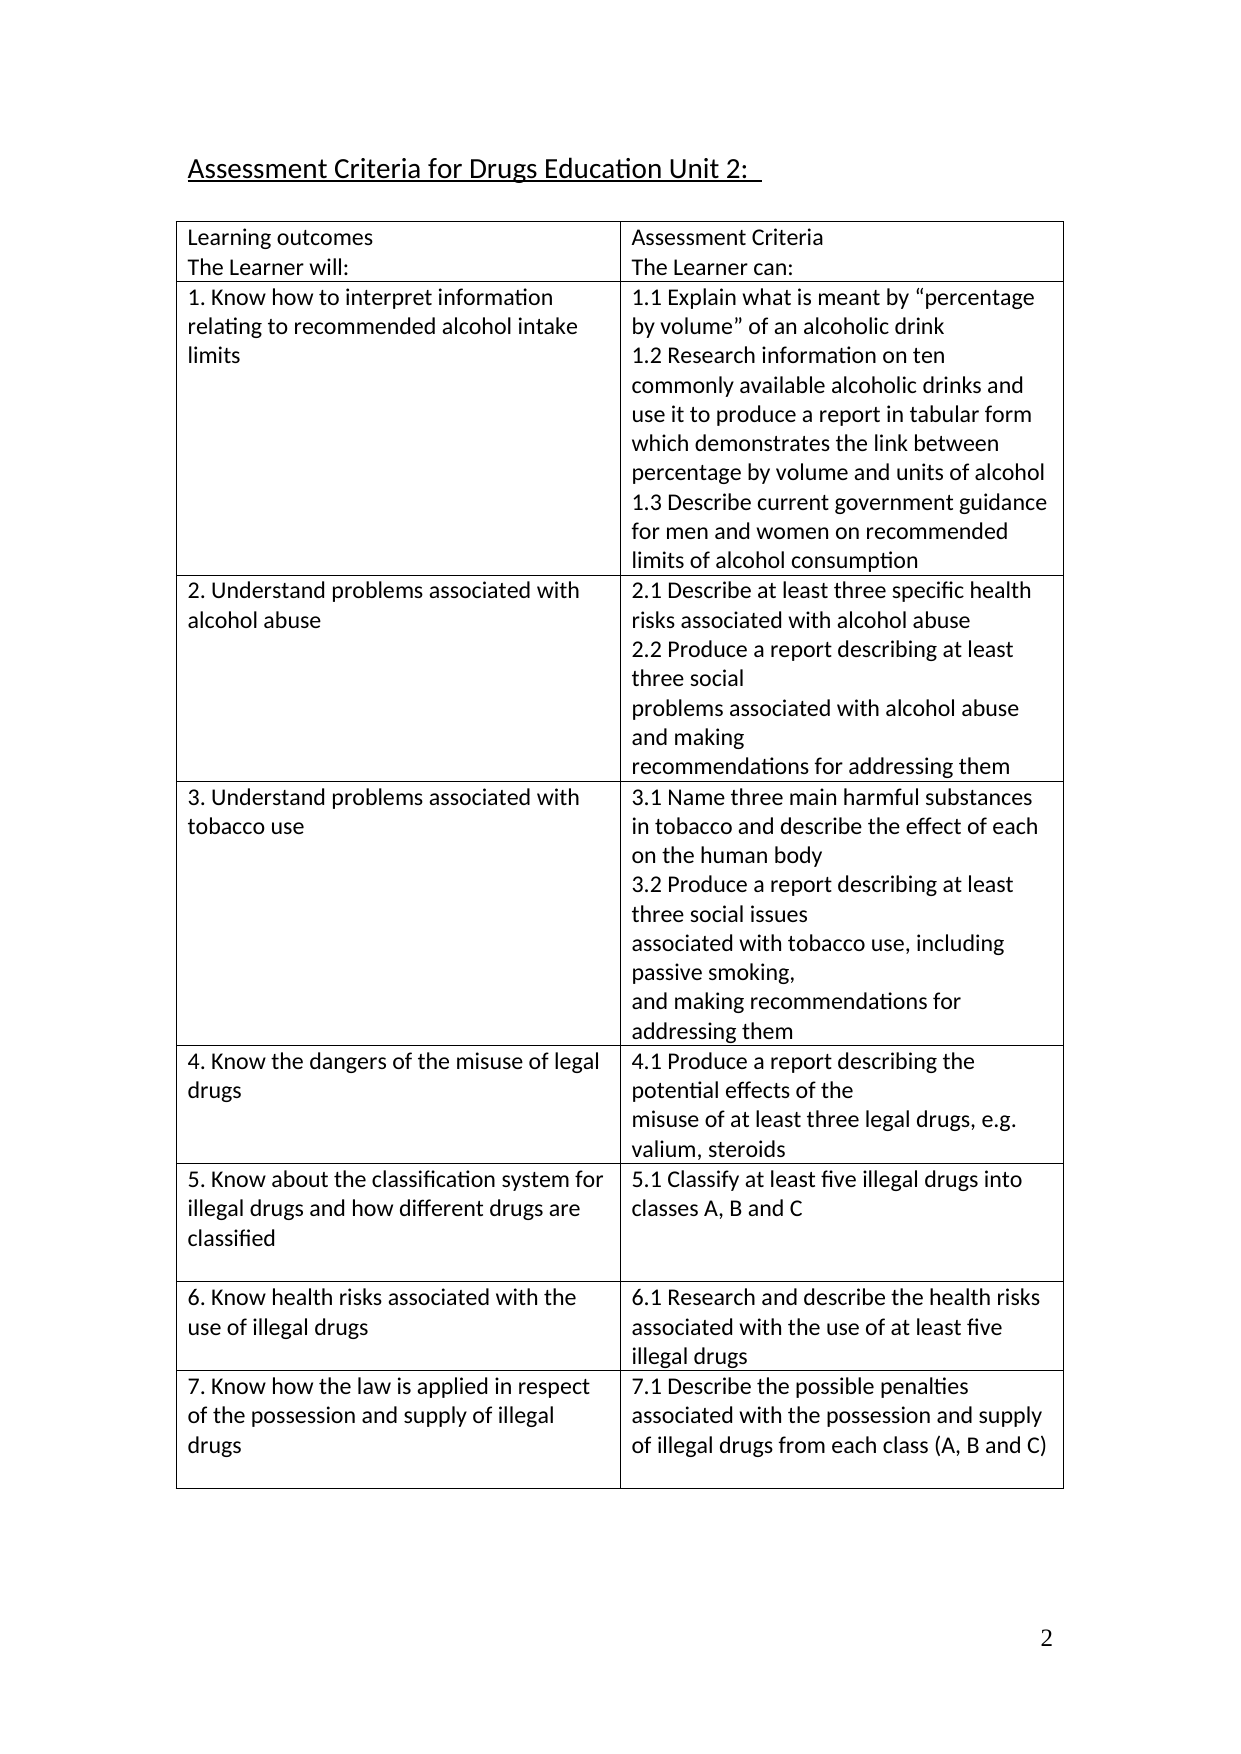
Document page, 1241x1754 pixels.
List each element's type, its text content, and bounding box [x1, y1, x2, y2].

table_cell 2. Understand problems associated with alcohol abuse [177, 576, 620, 781]
table_cell 3. Understand problems associated with tobacco use [177, 782, 620, 1045]
table_cell 1. Know how to interpret information relating to recommended alcohol intake limits [177, 282, 620, 574]
table_header Assessment Criteria The Learner can: [621, 222, 1063, 281]
table_cell 2.1 Describe at least three specific health risks associated with alcohol abuse 2.2 Produce a report describing at least three social problems associated with alcohol abuse and making recommendations for addressing them [621, 576, 1063, 781]
table_cell 4. Know the dangers of the misuse of legal drugs [177, 1046, 620, 1163]
table_cell 5.1 Classify at least five illegal drugs into classes A, B and C [621, 1164, 1063, 1281]
table_cell 5. Know about the classification system for illegal drugs and how different drugs are classified [177, 1164, 620, 1281]
text Assessment Criteria for Drugs Education Unit 2: [187, 150, 1053, 186]
table_cell 1.1 Explain what is meant by “percentage by volume” of an alcoholic drink 1.2 Research information on ten commonly available alcoholic drinks and use it to produce a report in tabular form which demonstrates the link between percentage by volume and units of alcohol 1.3 Describe current government guidance for men and women on recommended limits of alcohol consumption [621, 282, 1063, 574]
table_cell 7.1 Describe the possible penalties associated with the possession and supply of illegal drugs from each class (A, B and C) [621, 1371, 1063, 1488]
table_cell 6. Know health risks associated with the use of illegal drugs [177, 1282, 620, 1370]
table_cell 4.1 Produce a report describing the potential effects of the misuse of at least three legal drugs, e.g. valium, steroids [621, 1046, 1063, 1163]
table_cell 7. Know how the law is applied in respect of the possession and supply of illegal drugs [177, 1371, 620, 1488]
table_header Learning outcomes The Learner will: [177, 222, 620, 281]
table_cell 3.1 Name three main harmful substances in tobacco and describe the effect of each on the human body 3.2 Produce a report describing at least three social issues associated with tobacco use, including passive smoking, and making recommendations for addressing them [621, 782, 1063, 1045]
table_cell 6.1 Research and describe the health risks associated with the use of at least five illegal drugs [621, 1282, 1063, 1370]
